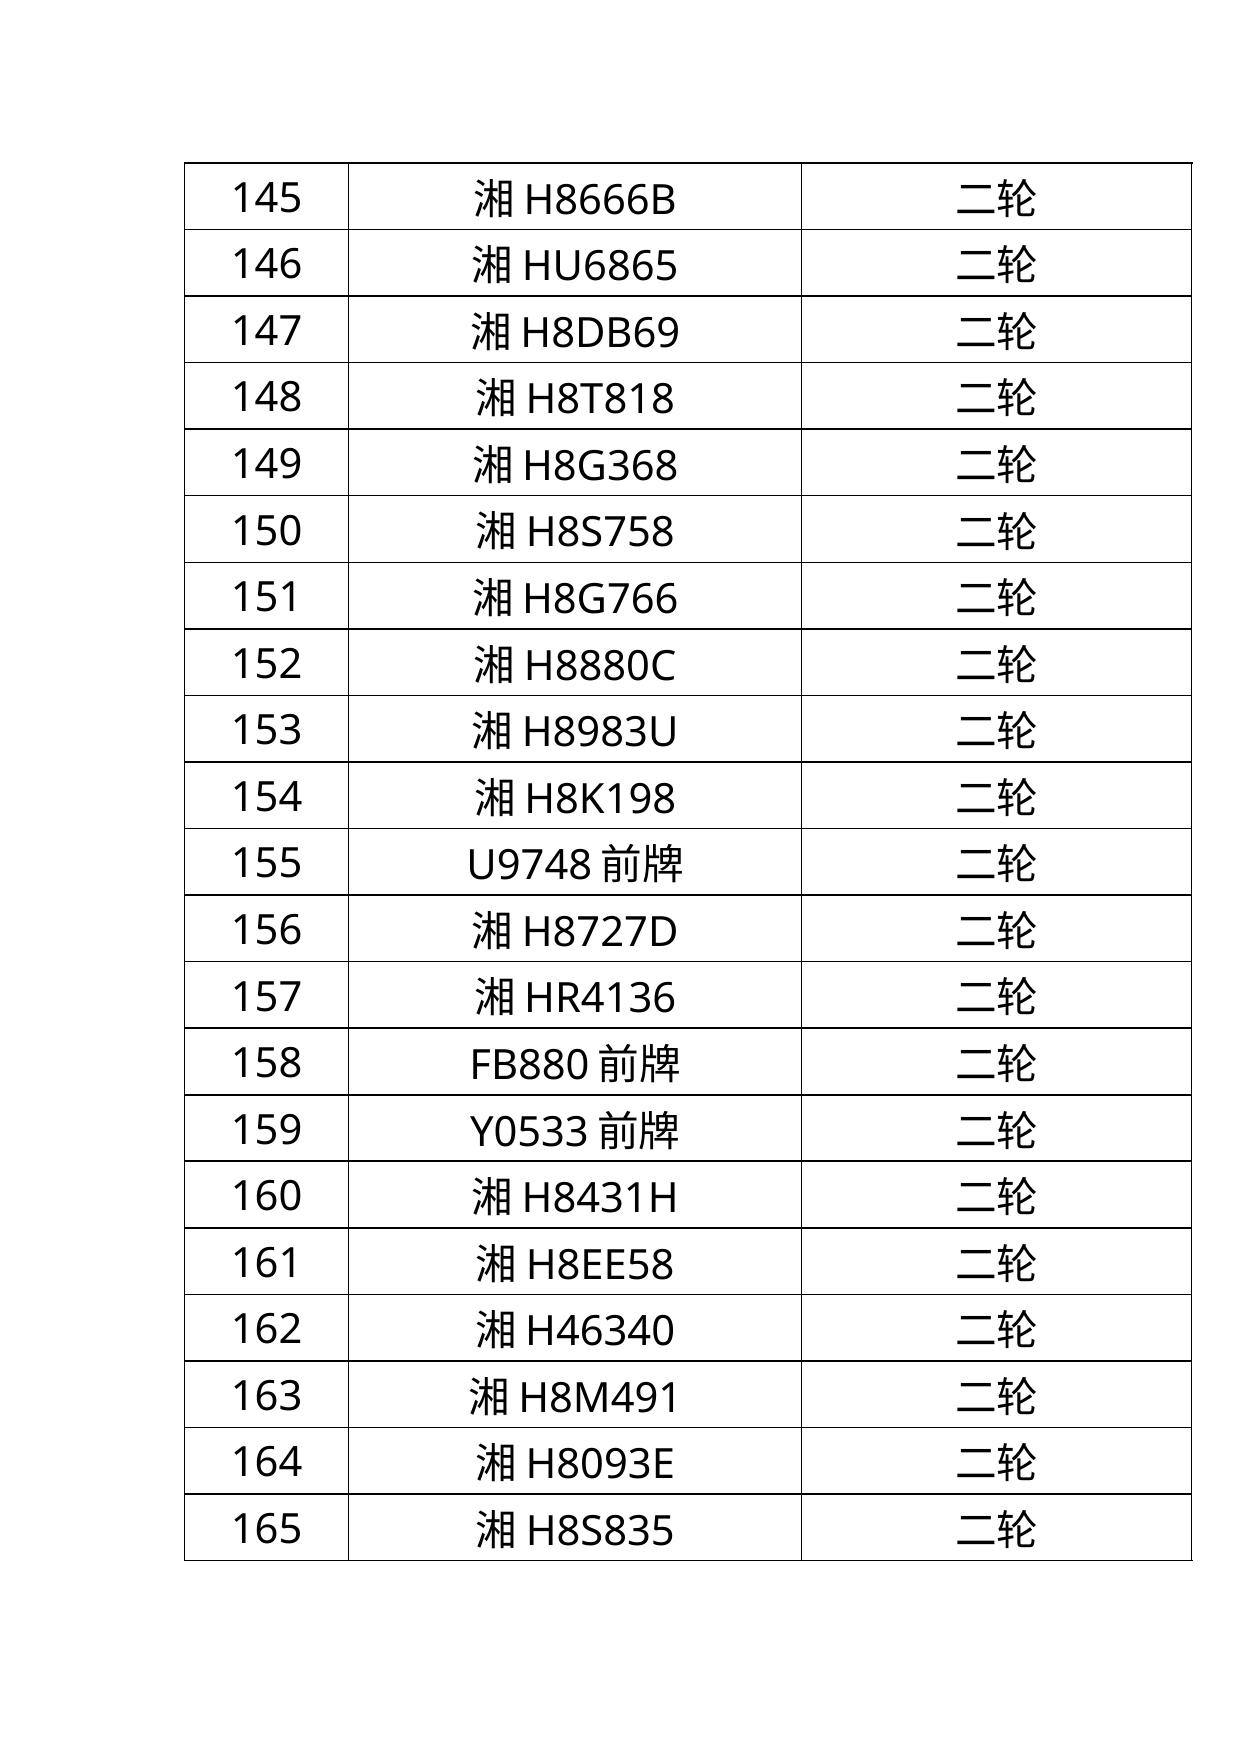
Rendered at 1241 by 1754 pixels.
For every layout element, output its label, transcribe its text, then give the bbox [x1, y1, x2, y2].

table_cell 153 [185, 696, 348, 761]
table_cell 145 [185, 164, 348, 228]
table_cell 湘H8DB69 [349, 297, 801, 362]
table_cell 湘H46340 [349, 1295, 801, 1360]
table_cell 二轮 [802, 563, 1191, 628]
table_cell 二轮 [802, 1362, 1191, 1427]
table_cell 二轮 [802, 1029, 1191, 1094]
table_cell 163 [185, 1362, 348, 1427]
table_cell 二轮 [802, 164, 1191, 228]
table_cell 湘H8666B [349, 164, 801, 228]
table_cell 二轮 [802, 1162, 1191, 1227]
table_cell 湘HU6865 [349, 230, 801, 295]
table_cell 二轮 [802, 297, 1191, 362]
table_cell 二轮 [802, 896, 1191, 961]
table_cell 湘H8093E [349, 1428, 801, 1493]
table_cell 湘H8T818 [349, 363, 801, 428]
table_cell 湘HR4136 [349, 962, 801, 1027]
table_cell 二轮 [802, 230, 1191, 295]
table_cell 湘H8S835 [349, 1495, 801, 1560]
table_cell 二轮 [802, 829, 1191, 894]
table_cell 湘H8S758 [349, 496, 801, 561]
table_cell 二轮 [802, 363, 1191, 428]
table_cell FB880前牌 [349, 1029, 801, 1094]
table_cell 152 [185, 630, 348, 694]
table_cell 148 [185, 363, 348, 428]
table_cell 湘H8G368 [349, 430, 801, 495]
table_cell 湘H8880C [349, 630, 801, 694]
table_cell Y0533前牌 [349, 1096, 801, 1160]
table_cell 二轮 [802, 1428, 1191, 1493]
table_cell 156 [185, 896, 348, 961]
table_cell 湘H8EE58 [349, 1229, 801, 1293]
table_cell 二轮 [802, 630, 1191, 694]
table_cell 154 [185, 763, 348, 828]
table_cell 二轮 [802, 1229, 1191, 1293]
table_cell 155 [185, 829, 348, 894]
table_cell 151 [185, 563, 348, 628]
table_cell 二轮 [802, 1295, 1191, 1360]
table_cell 湘H8983U [349, 696, 801, 761]
table_cell 164 [185, 1428, 348, 1493]
table_cell 160 [185, 1162, 348, 1227]
table_cell 湘H8K198 [349, 763, 801, 828]
table_cell 157 [185, 962, 348, 1027]
table_cell 二轮 [802, 496, 1191, 561]
table_cell 湘H8G766 [349, 563, 801, 628]
table_cell 二轮 [802, 763, 1191, 828]
table_cell 二轮 [802, 430, 1191, 495]
table_cell 二轮 [802, 1495, 1191, 1560]
table_cell 湘H8431H [349, 1162, 801, 1227]
table_cell 150 [185, 496, 348, 561]
table_cell 165 [185, 1495, 348, 1560]
table_cell 158 [185, 1029, 348, 1094]
table_cell 161 [185, 1229, 348, 1293]
table_cell 162 [185, 1295, 348, 1360]
table_cell 二轮 [802, 696, 1191, 761]
table_cell 146 [185, 230, 348, 295]
table_cell U9748前牌 [349, 829, 801, 894]
table_cell 159 [185, 1096, 348, 1160]
table_cell 湘H8727D [349, 896, 801, 961]
table_cell 147 [185, 297, 348, 362]
table_cell 二轮 [802, 962, 1191, 1027]
table_cell 湘H8M491 [349, 1362, 801, 1427]
table_cell 二轮 [802, 1096, 1191, 1160]
table_cell 149 [185, 430, 348, 495]
